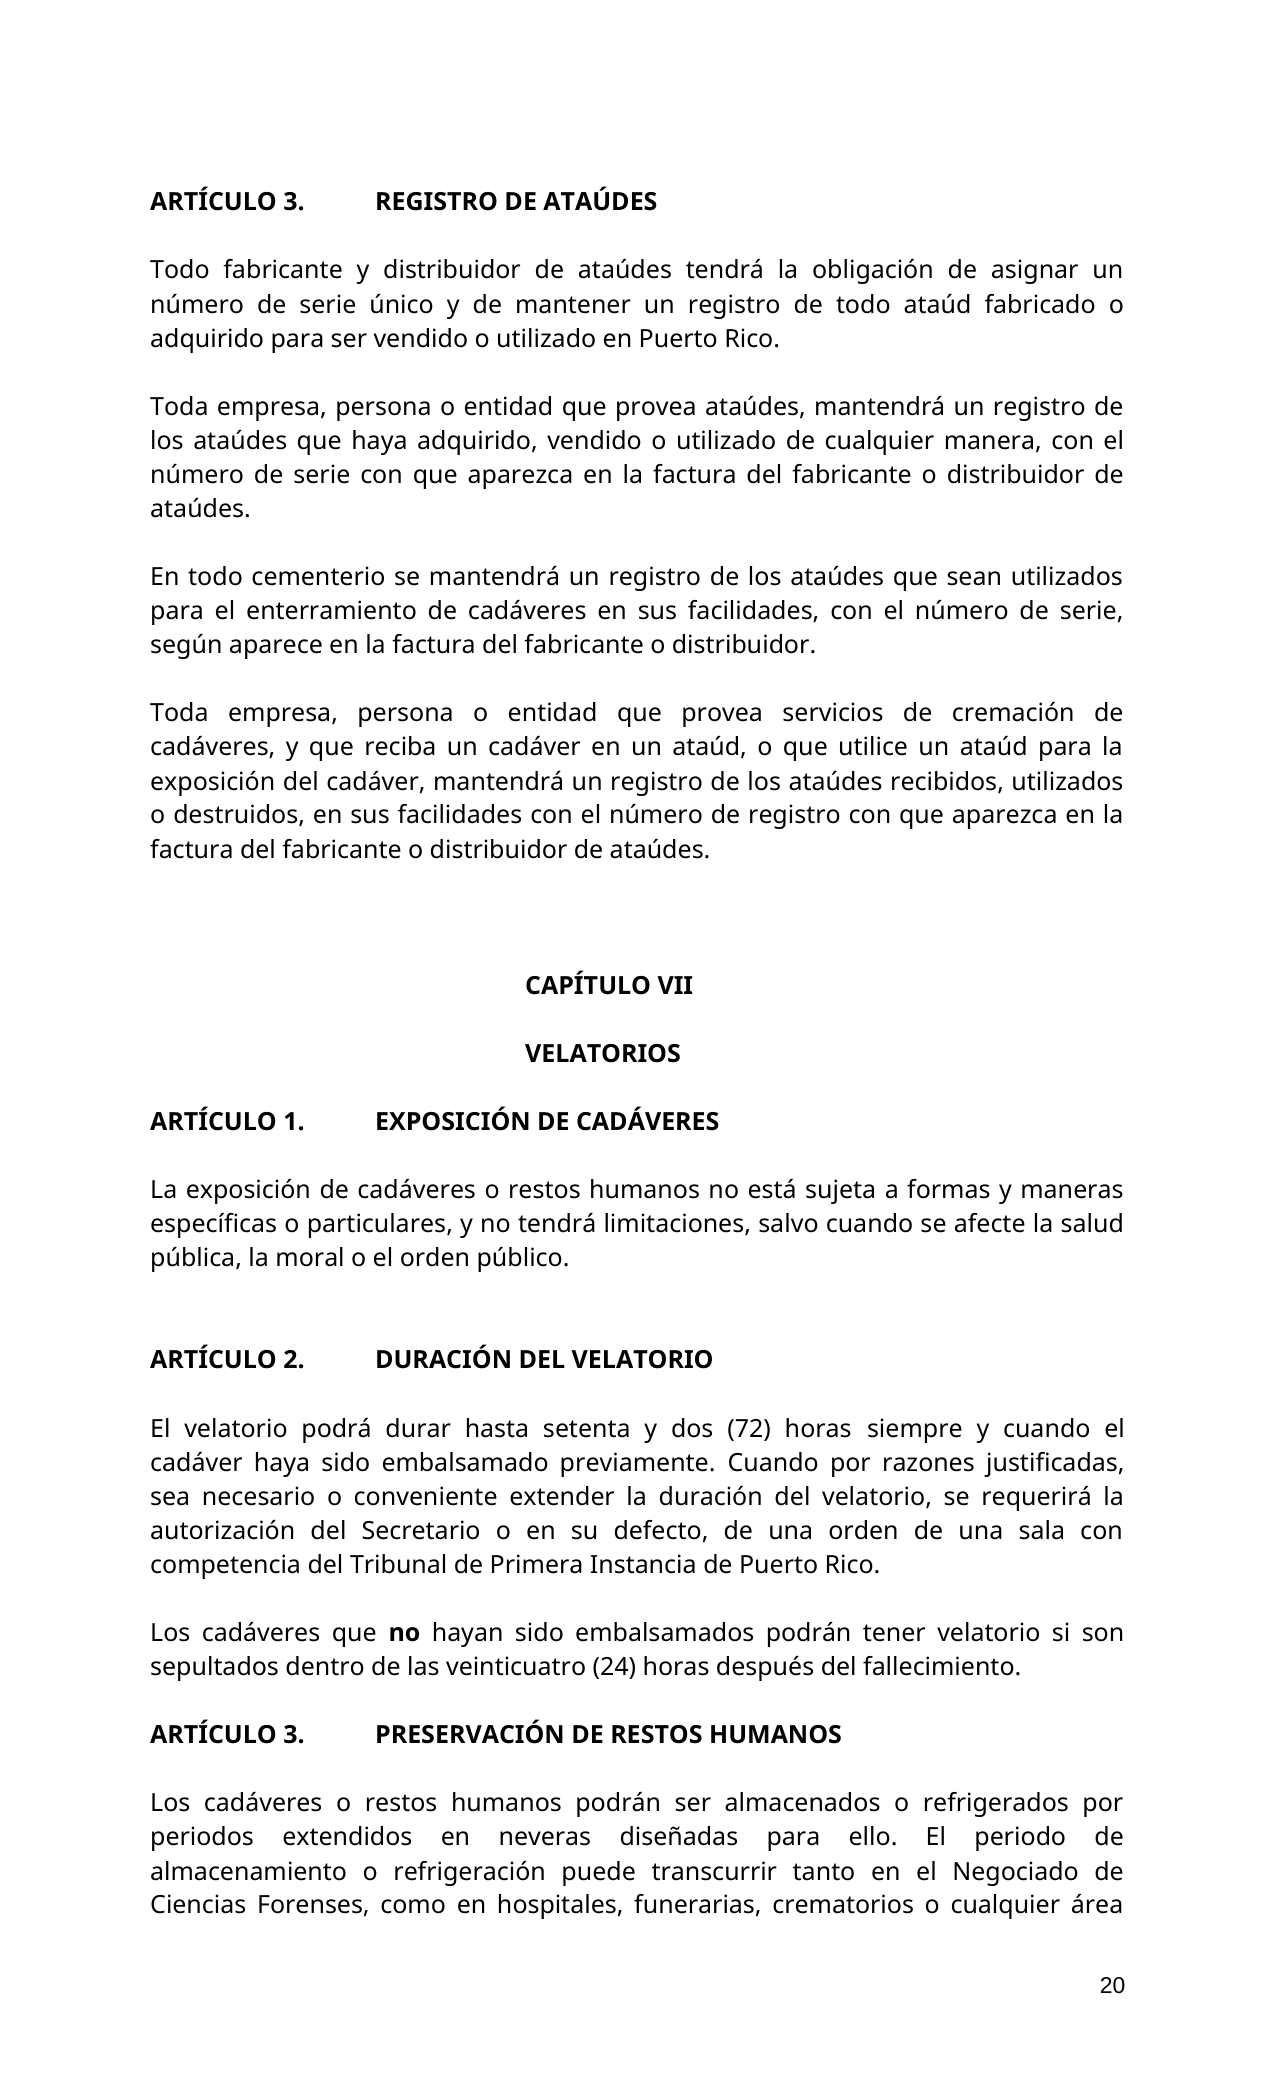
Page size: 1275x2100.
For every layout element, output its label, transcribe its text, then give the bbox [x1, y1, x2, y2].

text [150, 1785, 1125, 1921]
text ARTÍCULO 3. REGISTRO DE ATAÚDES [150, 184, 1125, 218]
text ARTÍCULO 2. DURACIÓN DEL VELATORIO [150, 1342, 1125, 1376]
text La exposición de cadáveres o restos humanos no está sujeta a formas y maneras específicas o particulares, y no tendrá limitaciones, salvo cuando se afecte la salud pública, la moral o el orden público. [150, 1172, 1125, 1274]
text Los cadáveres que no hayan sido embalsamados podrán tener velatorio si son sepultados dentro de las veinticuatro (24) horas después del fallecimiento. [150, 1615, 1125, 1683]
text Toda empresa, persona o entidad que provea ataúdes, mantendrá un registro de los ataúdes que haya adquirido, vendido o utilizado de cualquier manera, con el número de serie con que aparezca en la factura del fabricante o distribuidor de ataúdes. [150, 388, 1125, 525]
text CAPÍTULO VII [450, 967, 1125, 1002]
text VELATORIOS [450, 1036, 1125, 1070]
text El velatorio podrá durar hasta setenta y dos (72) horas siempre y cuando el cadáver haya sido embalsamado previamente. Cuando por razones justificadas, sea necesario o conveniente extender la duración del velatorio, se requerirá la autorización del Secretario o en su defecto, de una orden de una sala con competencia del Tribunal de Primera Instancia de Puerto Rico. [150, 1410, 1125, 1581]
text Toda empresa, persona o entidad que provea servicios de cremación de cadáveres, y que reciba un cadáver en un ataúd, o que utilice un ataúd para la exposición del cadáver, mantendrá un registro de los ataúdes recibidos, utilizados o destruidos, en sus facilidades con el número de registro con que aparezca en la factura del fabricante o distribuidor de ataúdes. [150, 695, 1125, 865]
text ARTÍCULO 1. EXPOSICIÓN DE CADÁVERES [150, 1104, 1125, 1138]
text En todo cementerio se mantendrá un registro de los ataúdes que sean utilizados para el enterramiento de cadáveres en sus facilidades, con el número de serie, según aparece en la factura del fabricante o distribuidor. [150, 559, 1125, 661]
text ARTÍCULO 3. PRESERVACIÓN DE RESTOS HUMANOS [150, 1717, 1125, 1751]
text Todo fabricante y distribuidor de ataúdes tendrá la obligación de asignar un número de serie único y de mantener un registro de todo ataúd fabricado o adquirido para ser vendido o utilizado en Puerto Rico. [150, 252, 1125, 354]
